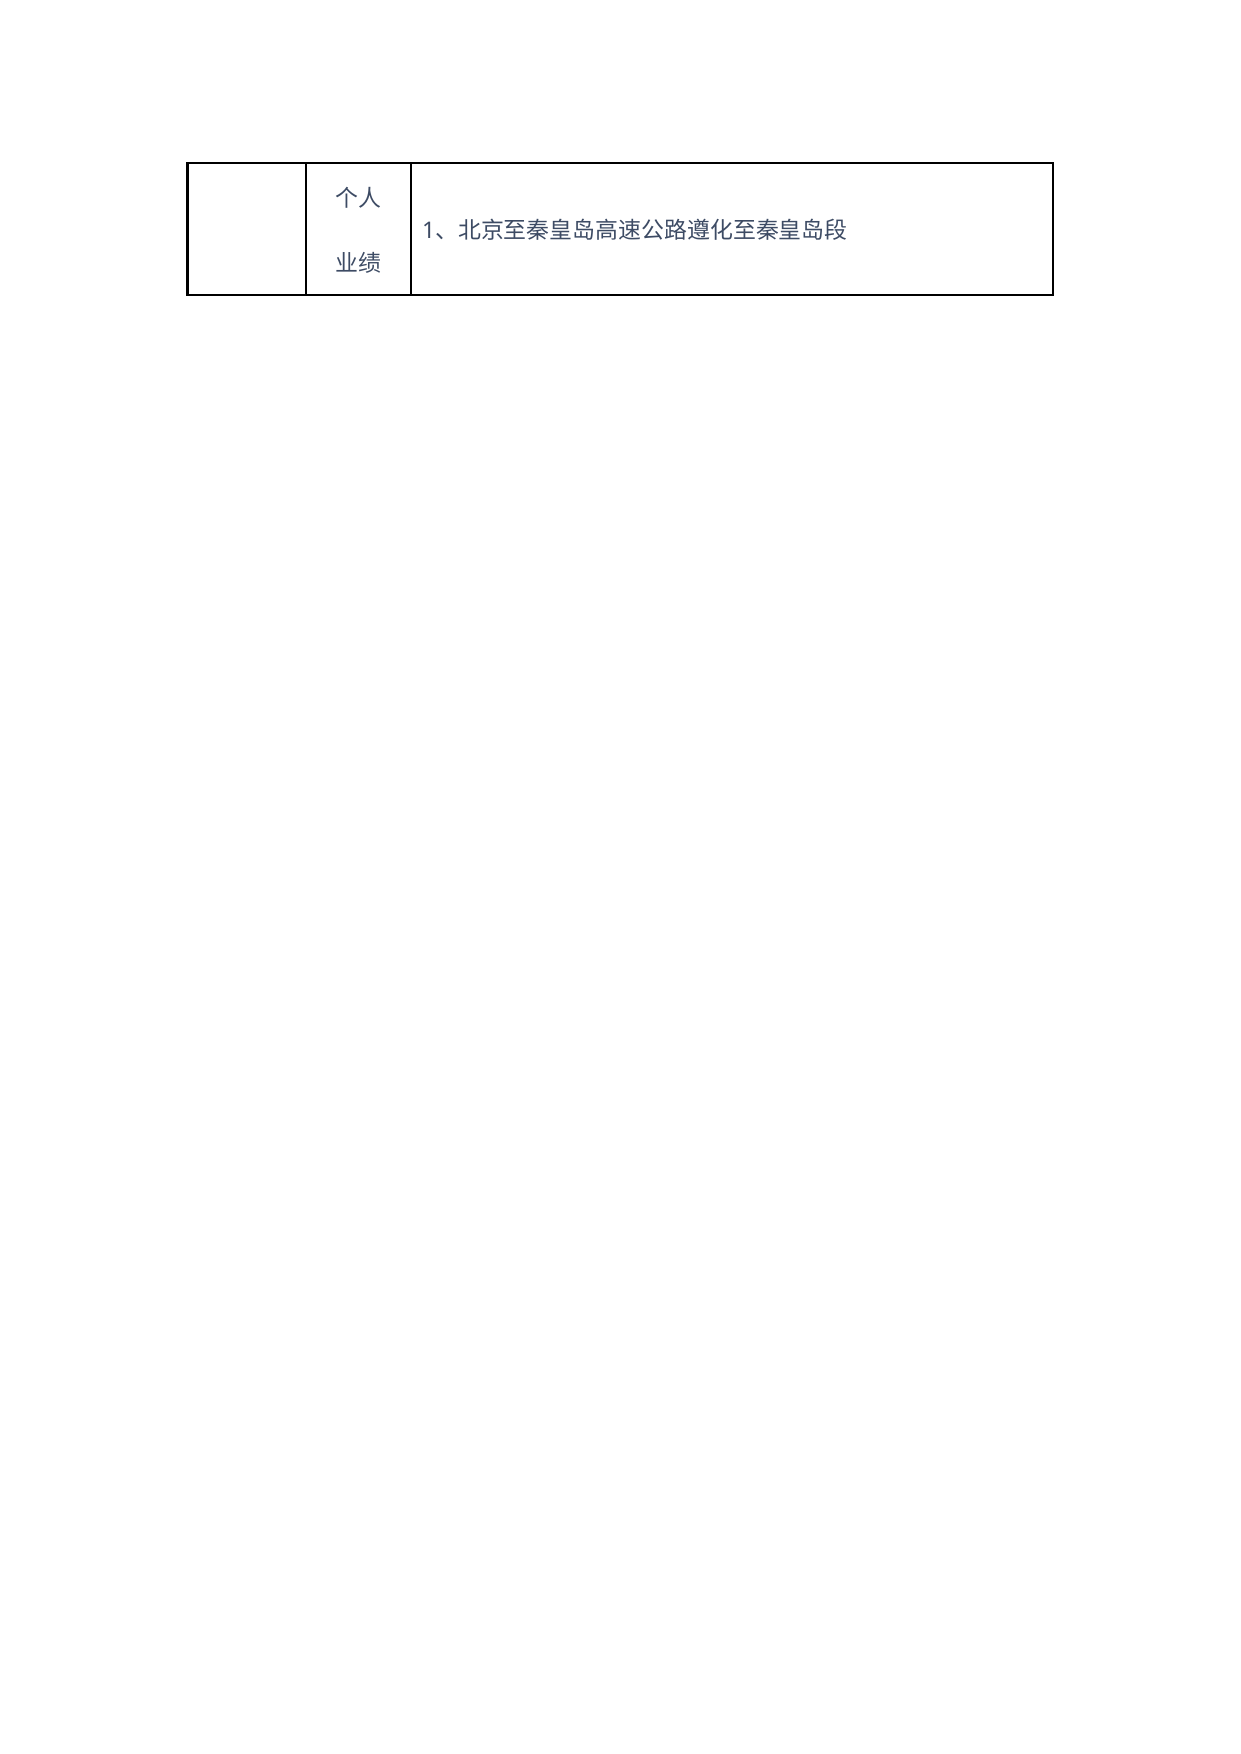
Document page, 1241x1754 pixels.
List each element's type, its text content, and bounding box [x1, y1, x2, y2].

table_cell 北京至秦皇岛高速公路遵化至秦皇岛段 [412, 164, 1052, 294]
table_cell 个人 业绩 [307, 164, 410, 294]
